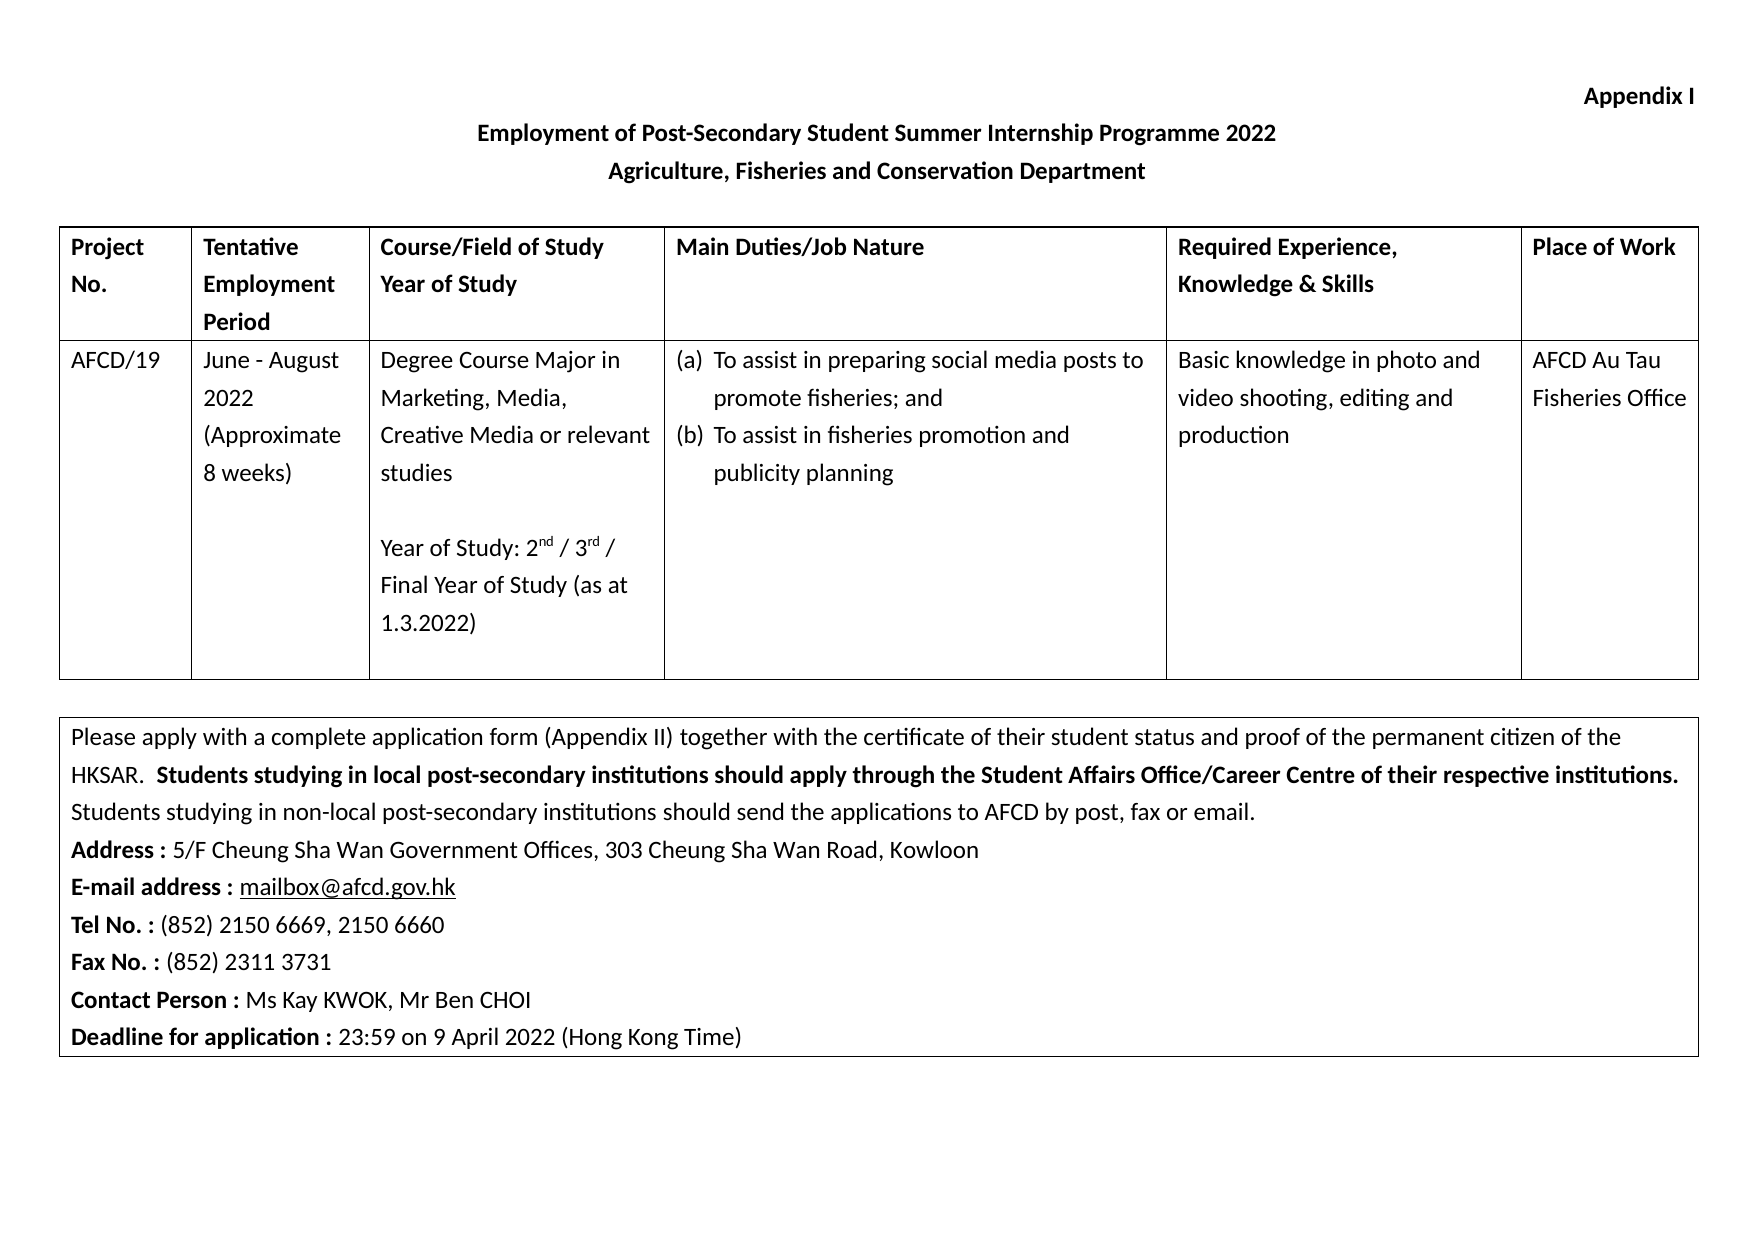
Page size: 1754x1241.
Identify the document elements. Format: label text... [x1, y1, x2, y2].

table_header Project No. [60, 228, 191, 340]
text Agriculture, Fisheries and Conservation Department [59, 151, 1695, 189]
table_cell Basic knowledge in photo and video shooting, editing and production [1167, 341, 1521, 678]
table_cell To assist in preparing social media posts to promote fisheries; and To assist in fisheries promotion and publicity planning [665, 341, 1166, 678]
table_cell Degree Course Major in Marketing, Media, Creative Media or relevant studies Year of Study: 2nd / 3rd / Final Year of Study (as at 1.3.2022) [370, 341, 664, 678]
table_header Main Duties/Job Nature [665, 228, 1166, 340]
table_header Required Experience, Knowledge & Skills [1167, 228, 1521, 340]
text Appendix I [59, 76, 1695, 114]
table_cell June - August 2022 (Approximate 8 weeks) [192, 341, 369, 678]
table_header Please apply with a complete application form (Appendix II) together with the certificate of their student status and proof of the permanent citizen of the HKSAR. Students studying in local post-secondary institutions should apply through the Student Affairs Office/Career Centre of their respective institutions. Students studying in non-local post-secondary institutions should send the applications to AFCD by post, fax or email. Address : 5/F Cheung Sha Wan Government Offices, 303 Cheung Sha Wan Road, Kowloon E-mail address : mailbox@afcd.gov.hk Tel No. : (852) 2150 6669, 2150 6660 Fax No. : (852) 2311 3731 Contact Person : Ms Kay KWOK, Mr Ben CHOI Deadline for application : 23:59 on 9 April 2022 (Hong Kong Time) [60, 718, 1698, 1056]
table_header Place of Work [1522, 228, 1698, 340]
table_cell AFCD Au Tau Fisheries Office [1522, 341, 1698, 678]
table_cell AFCD/19 [60, 341, 191, 678]
table_header Course/Field of Study Year of Study [370, 228, 664, 340]
text Employment of Post-Secondary Student Summer Internship Programme 2022 [59, 114, 1695, 151]
table_header Tentative Employment Period [192, 228, 369, 340]
